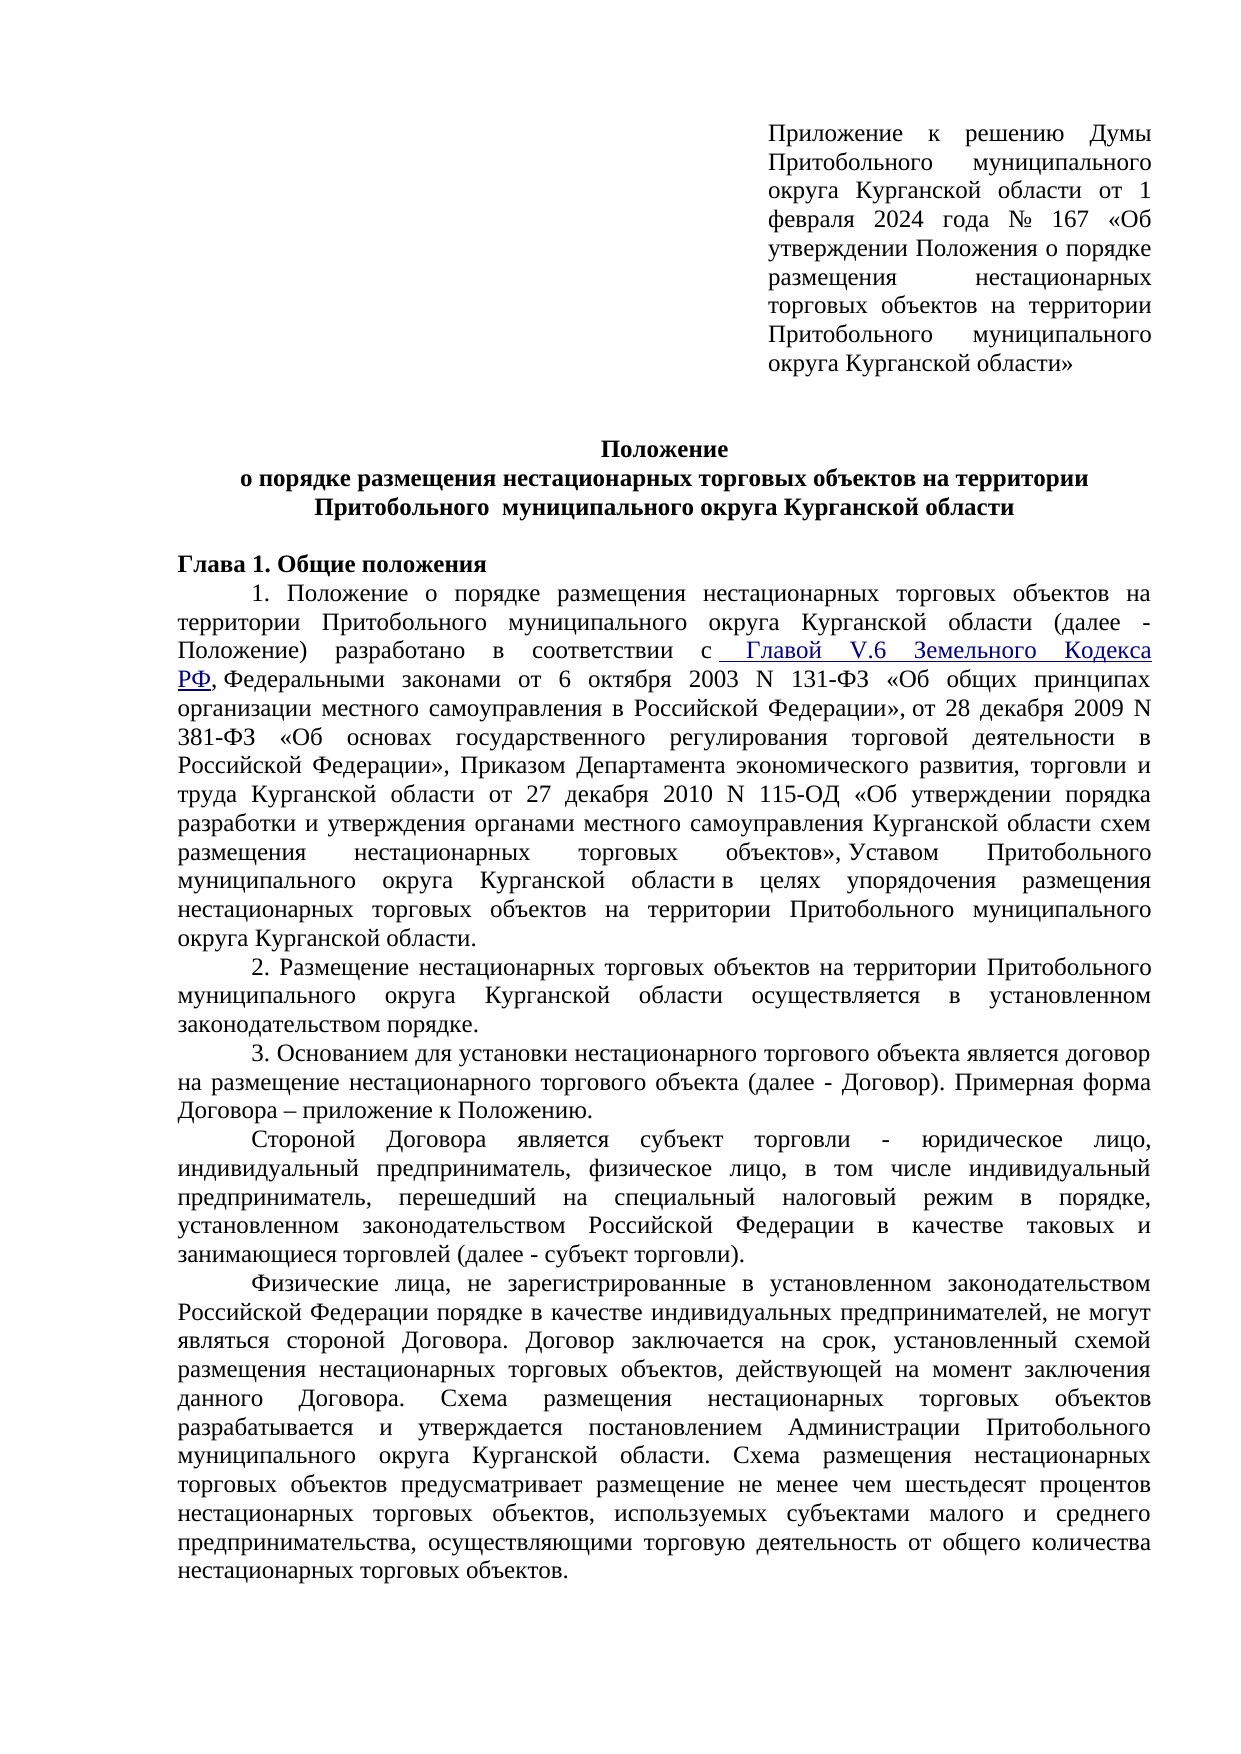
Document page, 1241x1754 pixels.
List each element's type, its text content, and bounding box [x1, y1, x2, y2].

text Стороной Договора является субъект торговли - юридическое лицо, индивидуальный предприниматель, физическое лицо, в том числе индивидуальный предприниматель, перешедший на специальный налоговый режим в порядке, установленном законодательством Российской Федерации в качестве таковых и занимающиеся торговлей (далее - субъект торговли). [177, 1124, 922, 1153]
text 2. Размещение нестационарных торговых объектов на территории Притобольного муниципального округа Курганской области осуществляется в установленном законодательством порядке. [177, 952, 1152, 1038]
text Приложение к решению Думы Притобольного муниципального округа Курганской области от 1 февраля 2024 года № 167 «Об утверждении Положения о порядке размещения нестационарных торговых объектов на территории Притобольного муниципального округа Курганской области» [768, 118, 1152, 377]
text Стороной Договора является субъект торговли - юридическое лицо, индивидуальный предприниматель, физическое лицо, в том числе индивидуальный предприниматель, перешедший на специальный налоговый режим в порядке, установленном законодательством Российской Федерации в качестве таковых и занимающиеся торговлей (далее - субъект торговли). [451, 1239, 1152, 1268]
text Глава 1. Общие положения [177, 549, 1152, 578]
text Положение [177, 434, 1152, 463]
text 3. Основанием для установки нестационарного торгового объекта является договор на размещение нестационарного торгового объекта (далее - Договор). Примерная форма Договора – приложение к Положению. [177, 1038, 1152, 1124]
text Физические лица, не зарегистрированные в установленном законодательством Российской Федерации порядке в качестве индивидуальных предпринимателей, не могут являться стороной Договора. Договор заключается на срок, установленный схемой размещения нестационарных торговых объектов, действующей на момент заключения данного Договора. Схема размещения нестационарных торговых объектов разрабатывается и утверждается постановлением Администрации Притобольного муниципального округа Курганской области. Схема размещения нестационарных торговых объектов предусматривает размещение не менее чем шестьдесят процентов нестационарных торговых объектов, используемых субъектами малого и среднего предпринимательства, осуществляющими торговую деятельность от общего количества нестационарных торговых объектов. [177, 1268, 1152, 1584]
text о порядке размещения нестационарных торговых объектов на территории Притобольного муниципального округа Курганской области [177, 463, 1152, 521]
text 1. Положение о порядке размещения нестационарных торговых объектов на территории Притобольного муниципального округа Курганской области (далее - Положение) разработано в соответствии с Главой V.6 Земельного Кодекса РФ, Федеральными законами от 6 октября 2003 N 131-ФЗ «Об общих принципах организации местного самоуправления в Российской Федерации», от 28 декабря 2009 N 381-ФЗ «Об основах государственного регулирования торговой деятельности в Российской Федерации», Приказом Департамента экономического развития, торговли и труда Курганской области от 27 декабря 2010 N 115-ОД «Об утверждении порядка разработки и утверждения органами местного самоуправления Курганской области схем размещения нестационарных торговых объектов», Уставом Притобольного муниципального округа Курганской области в целях упорядочения размещения нестационарных торговых объектов на территории Притобольного муниципального округа Курганской области. [177, 578, 1152, 952]
